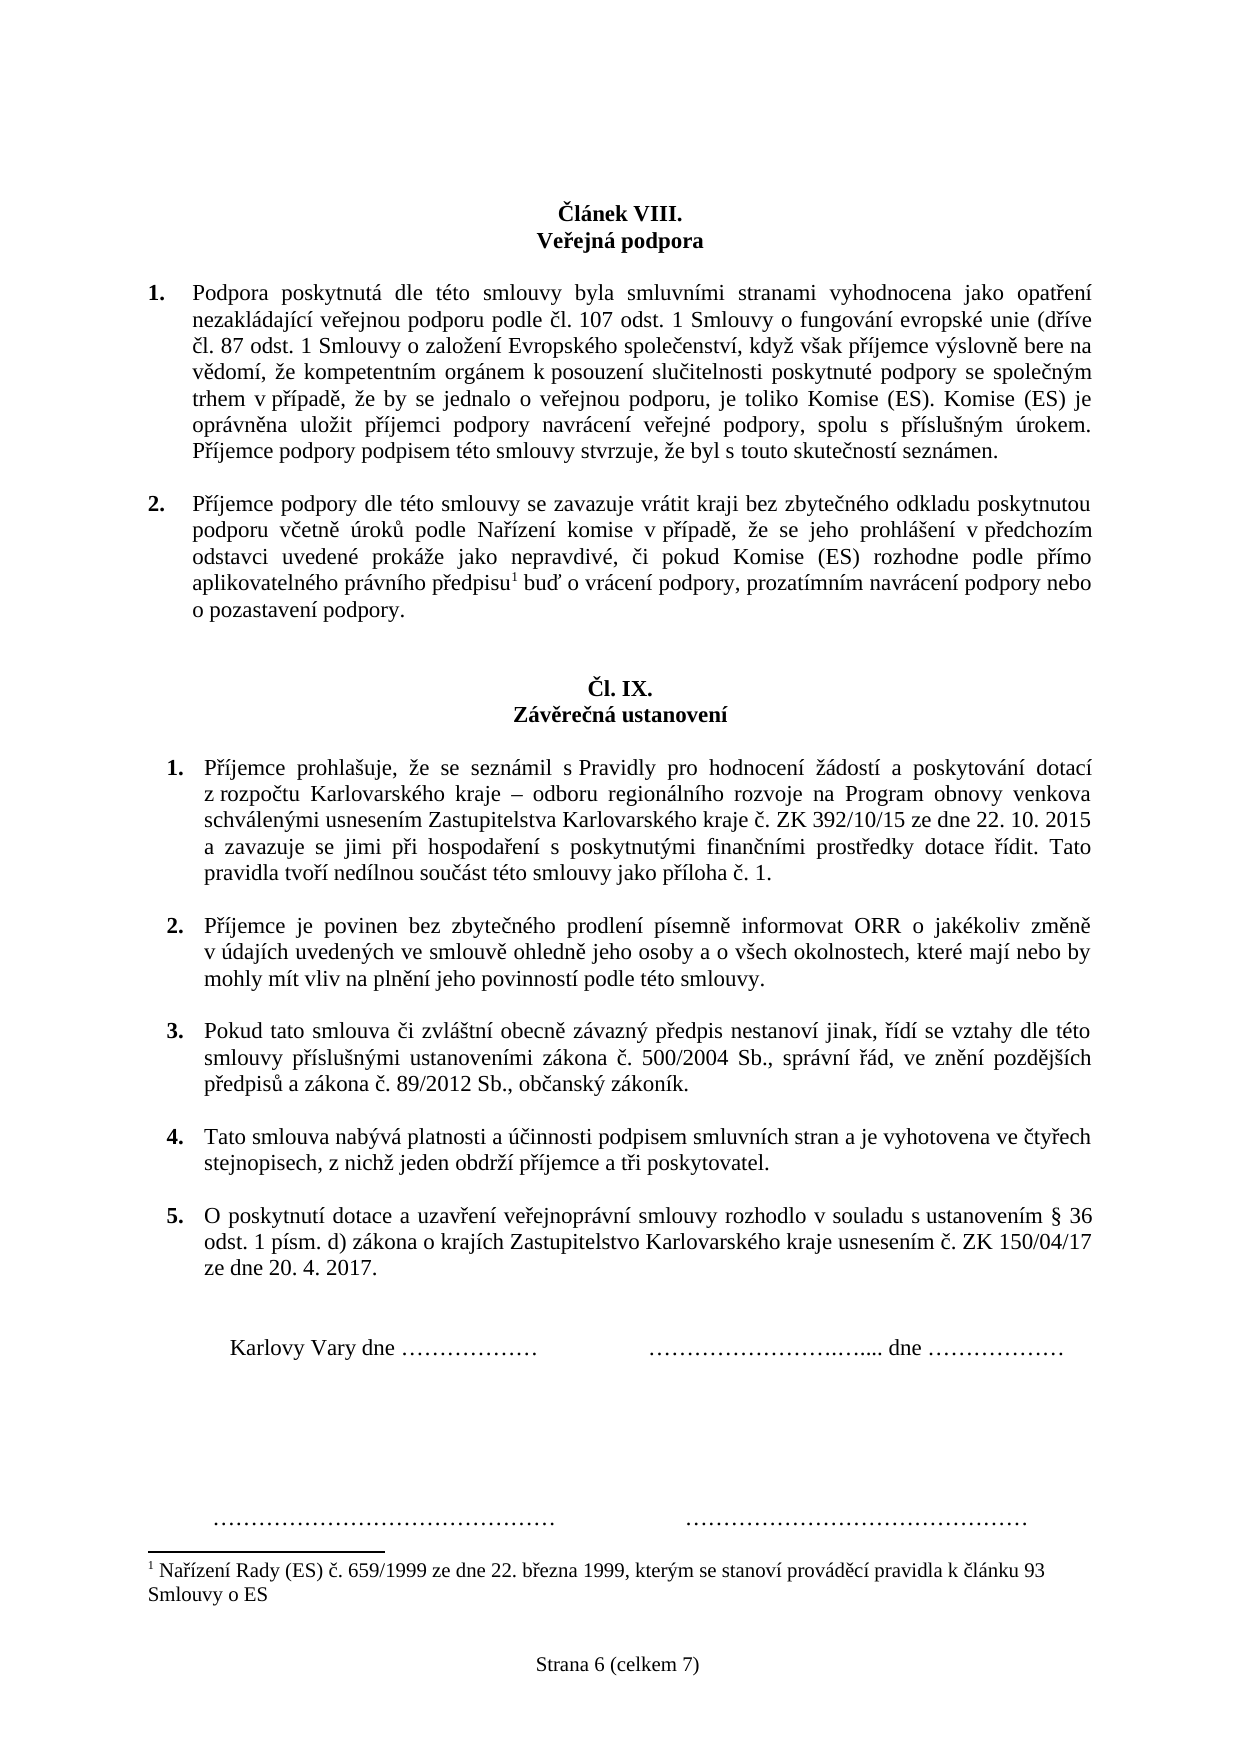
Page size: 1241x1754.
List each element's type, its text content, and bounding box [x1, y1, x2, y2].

list Příjemce je povinen bez zbytečného prodlení písemně informovat ORR o jakékoliv změně v údajích uvedených ve smlouvě ohledně jeho osoby a o všech okolnostech, které mají nebo by mohly mít vliv na plnění jeho povinností podle této smlouvy. [166, 912, 1093, 991]
text Závěrečná ustanovení [148, 701, 1093, 727]
text Článek VIII. [148, 200, 1093, 227]
list Příjemce prohlašuje, že se seznámil s Pravidly pro hodnocení žádostí a poskytování dotací z rozpočtu Karlovarského kraje – odboru regionálního rozvoje na Program obnovy venkova schválenými usnesením Zastupitelstva Karlovarského kraje č. ZK 392/10/15 ze dne 22. 10. 2015 a zavazuje se jimi při hospodaření s poskytnutými finančními prostředky dotace řídit. Tato pravidla tvoří nedílnou součást této smlouvy jako příloha č. 1. [166, 754, 1093, 886]
list Příjemce podpory dle této smlouvy se zavazuje vrátit kraji bez zbytečného odkladu poskytnutou podporu včetně úroků podle Nařízení komise v případě, že se jeho prohlášení v předchozím odstavci uvedené prokáže jako nepravdivé, či pokud Komise (ES) rozhodne podle přímo aplikovatelného právního předpisu buď o vrácení podpory, prozatímním navrácení podpory nebo o pozastavení podpory. [148, 490, 1093, 622]
text Čl. IX. [148, 675, 1093, 701]
list Tato smlouva nabývá platnosti a účinnosti podpisem smluvních stran a je vyhotovena ve čtyřech stejnopisech, z nichž jeden obdrží příjemce a tři poskytovatel. [166, 1123, 1093, 1175]
text Veřejná podpora [148, 227, 1093, 253]
table_header Karlovy Vary dne ……………… [148, 1334, 620, 1504]
list Pokud tato smlouva či zvláštní obecně závazný předpis nestanoví jinak, řídí se vztahy dle této smlouvy příslušnými ustanoveními zákona č. 500/2004 Sb., správní řád, ve znění pozdějších předpisů a zákona č. 89/2012 Sb., občanský zákoník. [166, 1017, 1093, 1096]
table_header …………………….….... dne ……………… [620, 1334, 1093, 1504]
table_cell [148, 1504, 620, 1530]
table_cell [620, 1504, 1093, 1530]
list O poskytnutí dotace a uzavření veřejnoprávní smlouvy rozhodlo v souladu s ustanovením § 36 odst. 1 písm. d) zákona o krajích Zastupitelstvo Karlovarského kraje usnesením č. ZK 150/04/17 ze dne 20. 4. 2017. [166, 1202, 1093, 1281]
list Podpora poskytnutá dle této smlouvy byla smluvními stranami vyhodnocena jako opatření nezakládající veřejnou podporu podle čl. 107 odst. 1 Smlouvy o fungování evropské unie (dříve čl. 87 odst. 1 Smlouvy o založení Evropského společenství, když však příjemce výslovně bere na vědomí, že kompetentním orgánem k posouzení slučitelnosti poskytnuté podpory se společným trhem v případě, že by se jednalo o veřejnou podporu, je toliko Komise (ES). Komise (ES) je oprávněna uložit příjemci podpory navrácení veřejné podpory, spolu s příslušným úrokem. Příjemce podpory podpisem této smlouvy stvrzuje, že byl s touto skutečností seznámen. [148, 279, 1093, 464]
